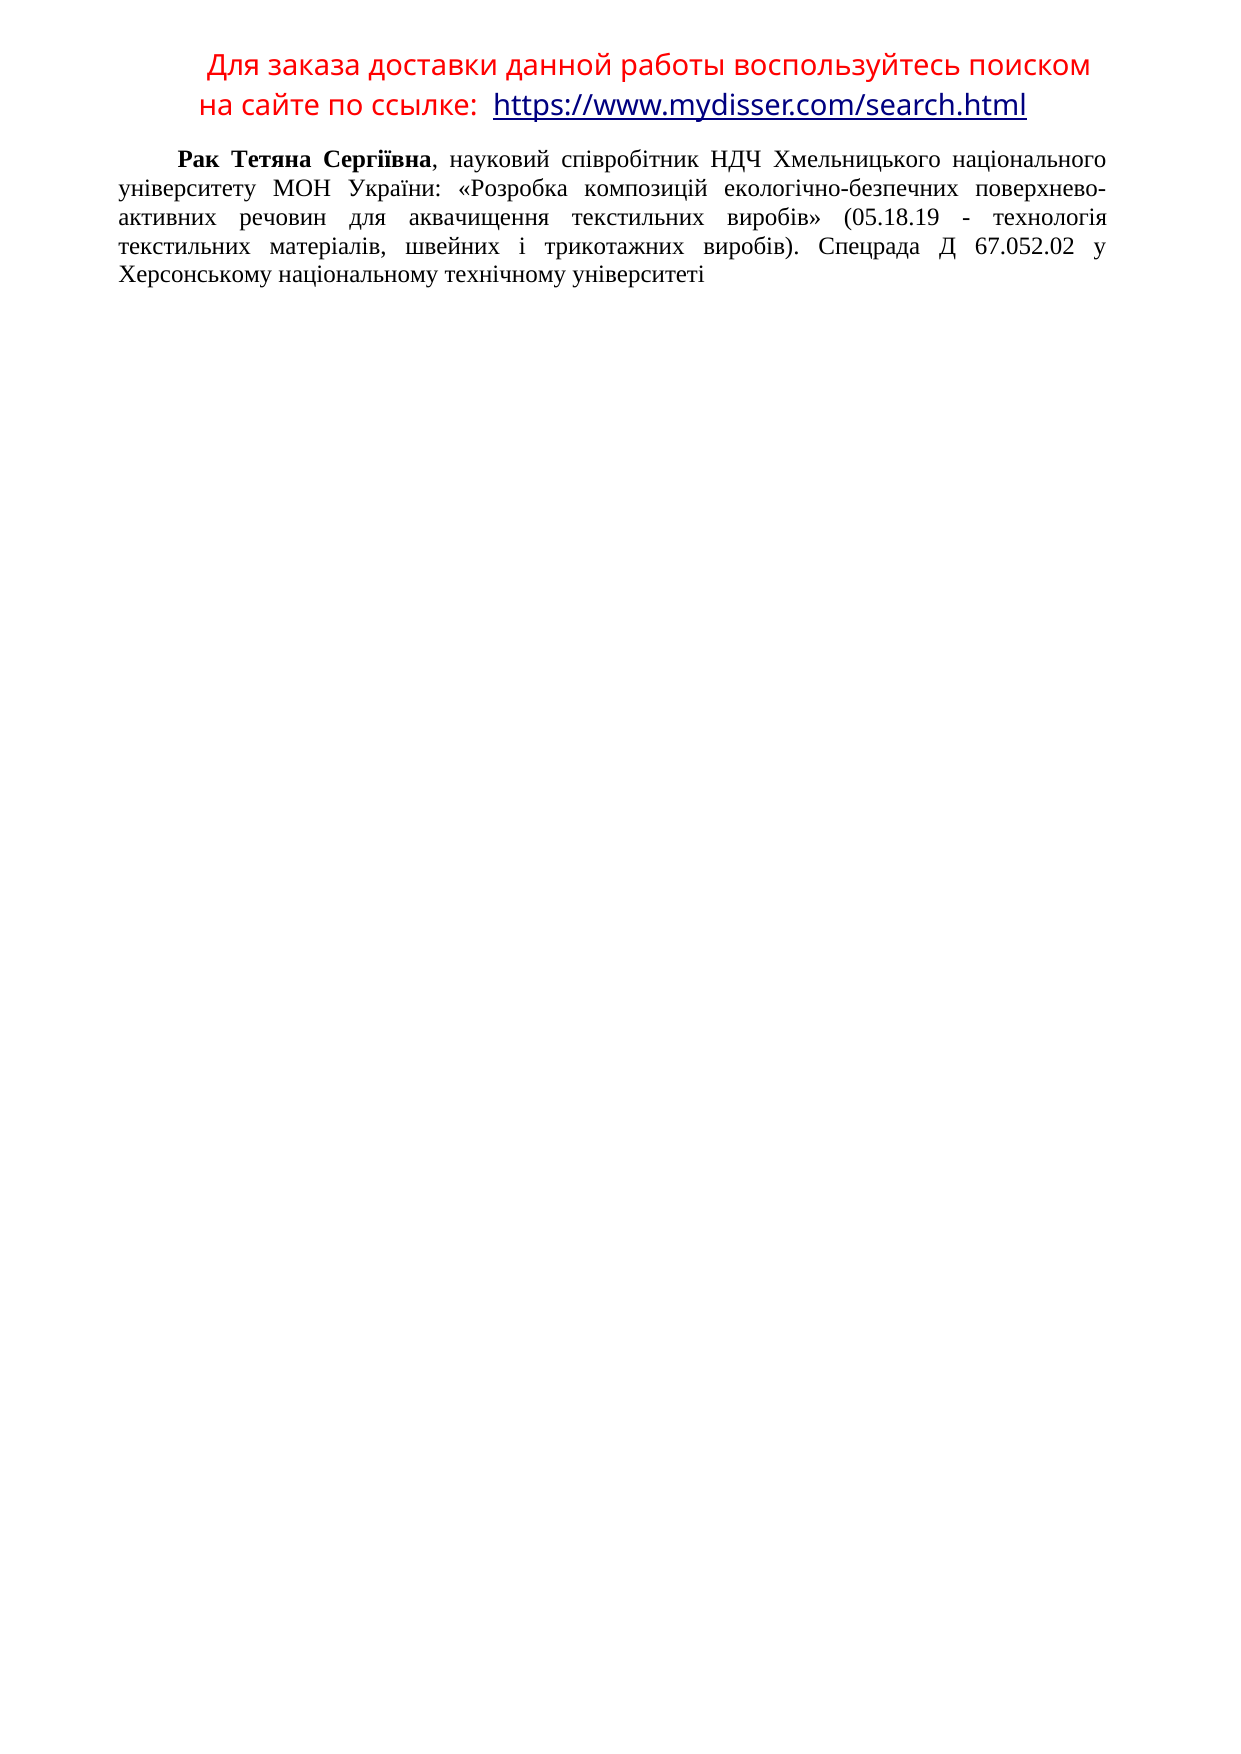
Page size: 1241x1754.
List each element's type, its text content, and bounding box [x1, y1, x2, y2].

text Рак Тетяна Сергіївна, науковий співробітник НДЧ Хмельницького національного університету МОН України: «Розробка композицій екологічно-безпечних поверхнево-активних речовин для аквачищення текстильних виробів» (05.18.19 - технологія текстильних матеріалів, швейних і трикотажних виробів). Спецрада Д 67.052.02 у Херсонському національному технічному університеті [118, 144, 1107, 288]
